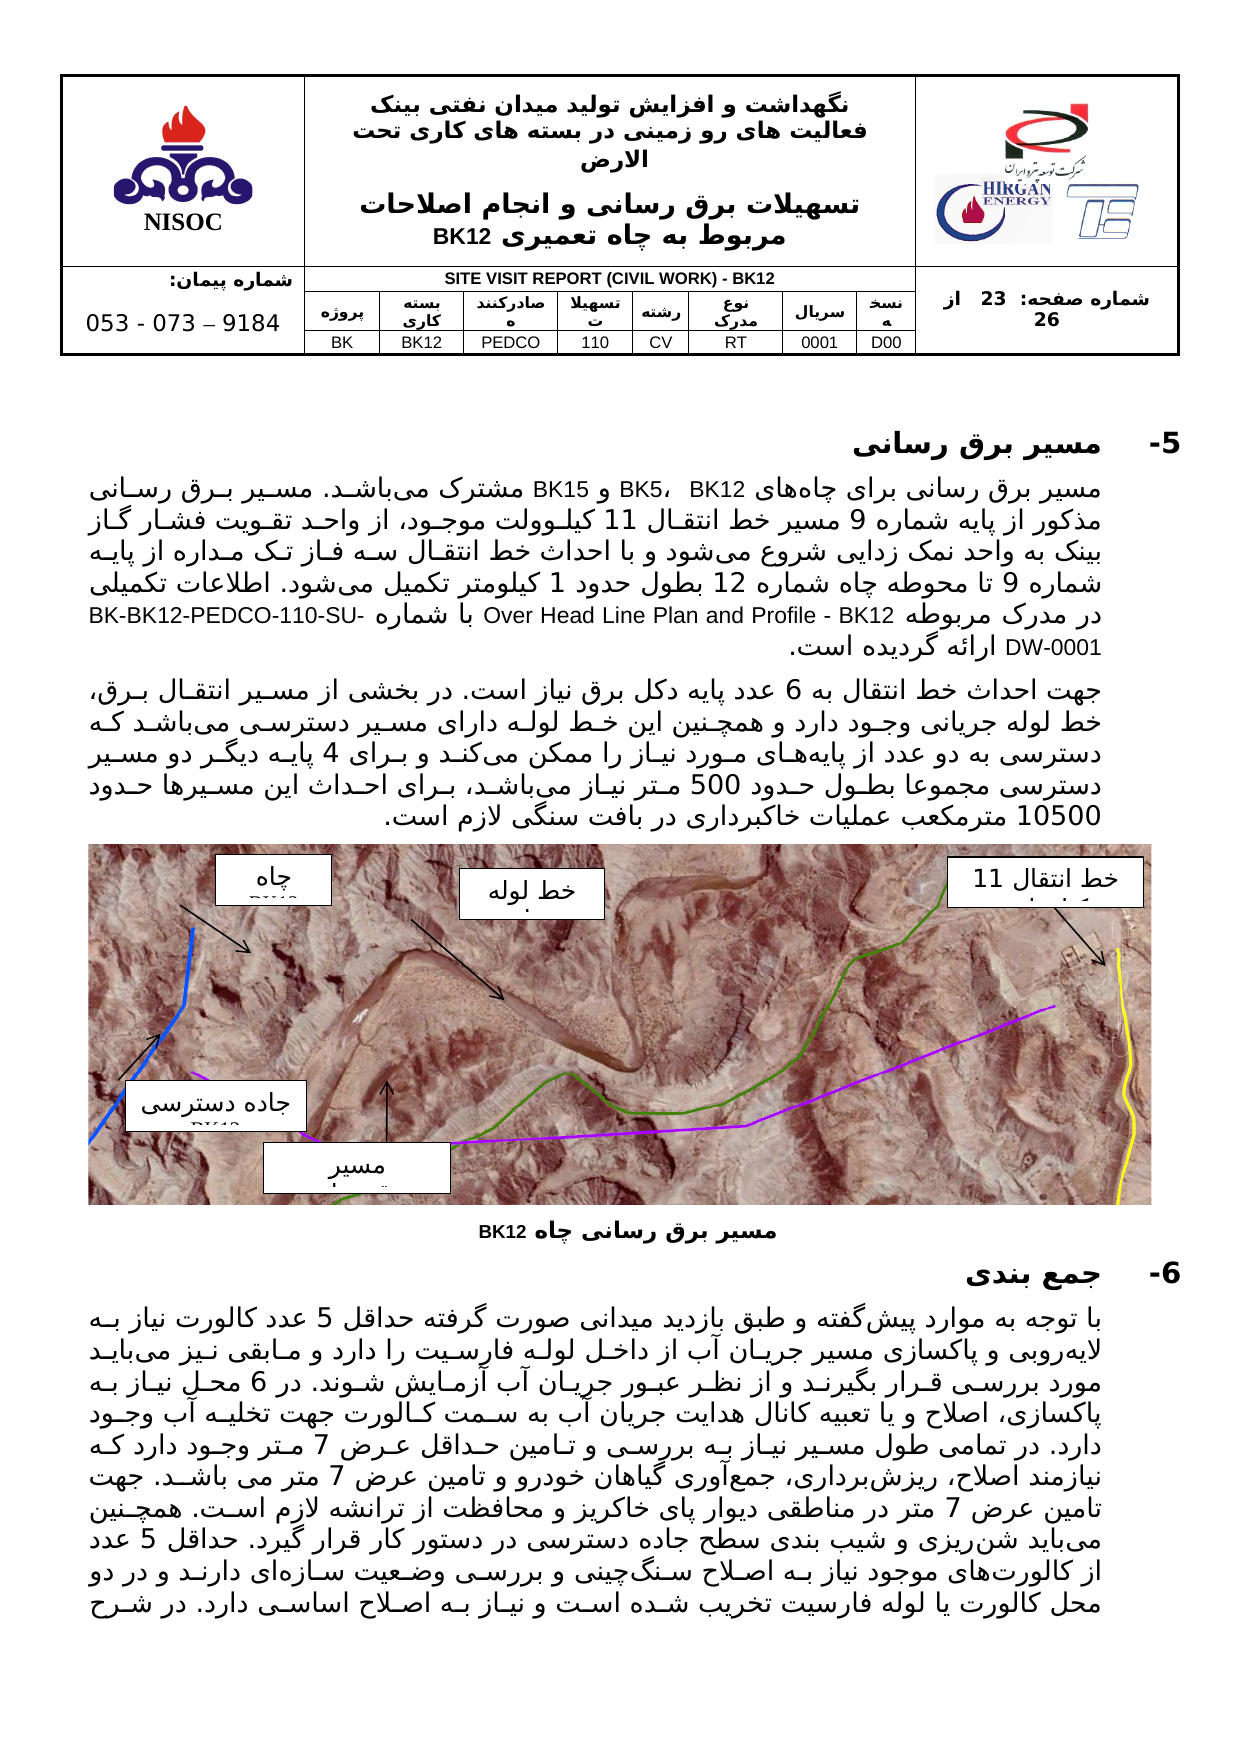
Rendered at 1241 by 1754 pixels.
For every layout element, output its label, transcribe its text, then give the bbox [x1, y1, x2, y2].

text جهت احداث خط انتقال به 6 عدد پایه دکل برق نیاز است. در بخشی از مسیر انتقال برق، خط لوله جریانی وجود دارد و همچنین این خط لوله دارای مسیر دسترسی می‌باشد که دسترسی به دو عدد از پایه‌های مورد نیاز را ممکن می‌کند و برای 4 پایه دیگر دو مسیر دسترسی مجموعا بطول حدود 500 متر نیاز می‌باشد، برای احداث این مسیرها حدود 10500 مترمکعب عملیات خاکبرداری در بافت سنگی لازم است. [88, 674, 1102, 832]
text مسیر برق رسانی چاه BK12 [88, 1217, 1152, 1244]
list مسیر برق رسانی [88, 426, 1149, 460]
picture [934, 103, 1089, 244]
list جمع بندی [88, 1256, 1149, 1290]
picture [113, 106, 253, 208]
text مسیر برق رسانی برای چاه‌های BK5، BK12 و BK15 مشترک می‌باشد. مسیر برق رسانی مذکور از پایه شماره 9 مسیر خط انتقال 11 کیلوولت موجود، از واحد تقویت فشار گاز بینک به واحد نمک زدایی شروع می‌شود و با احداث خط انتقال سه فاز تک مداره از پایه شماره 9 تا محوطه چاه شماره 12 بطول حدود 1 کیلومتر تکمیل می‌شود. اطلاعات تکمیلی در مدرک مربوطه Over Head Line Plan and Profile - BK12 با شماره BK-BK12-PEDCO-110-SU-DW-0001 ارائه گردیده است. [88, 473, 1102, 662]
